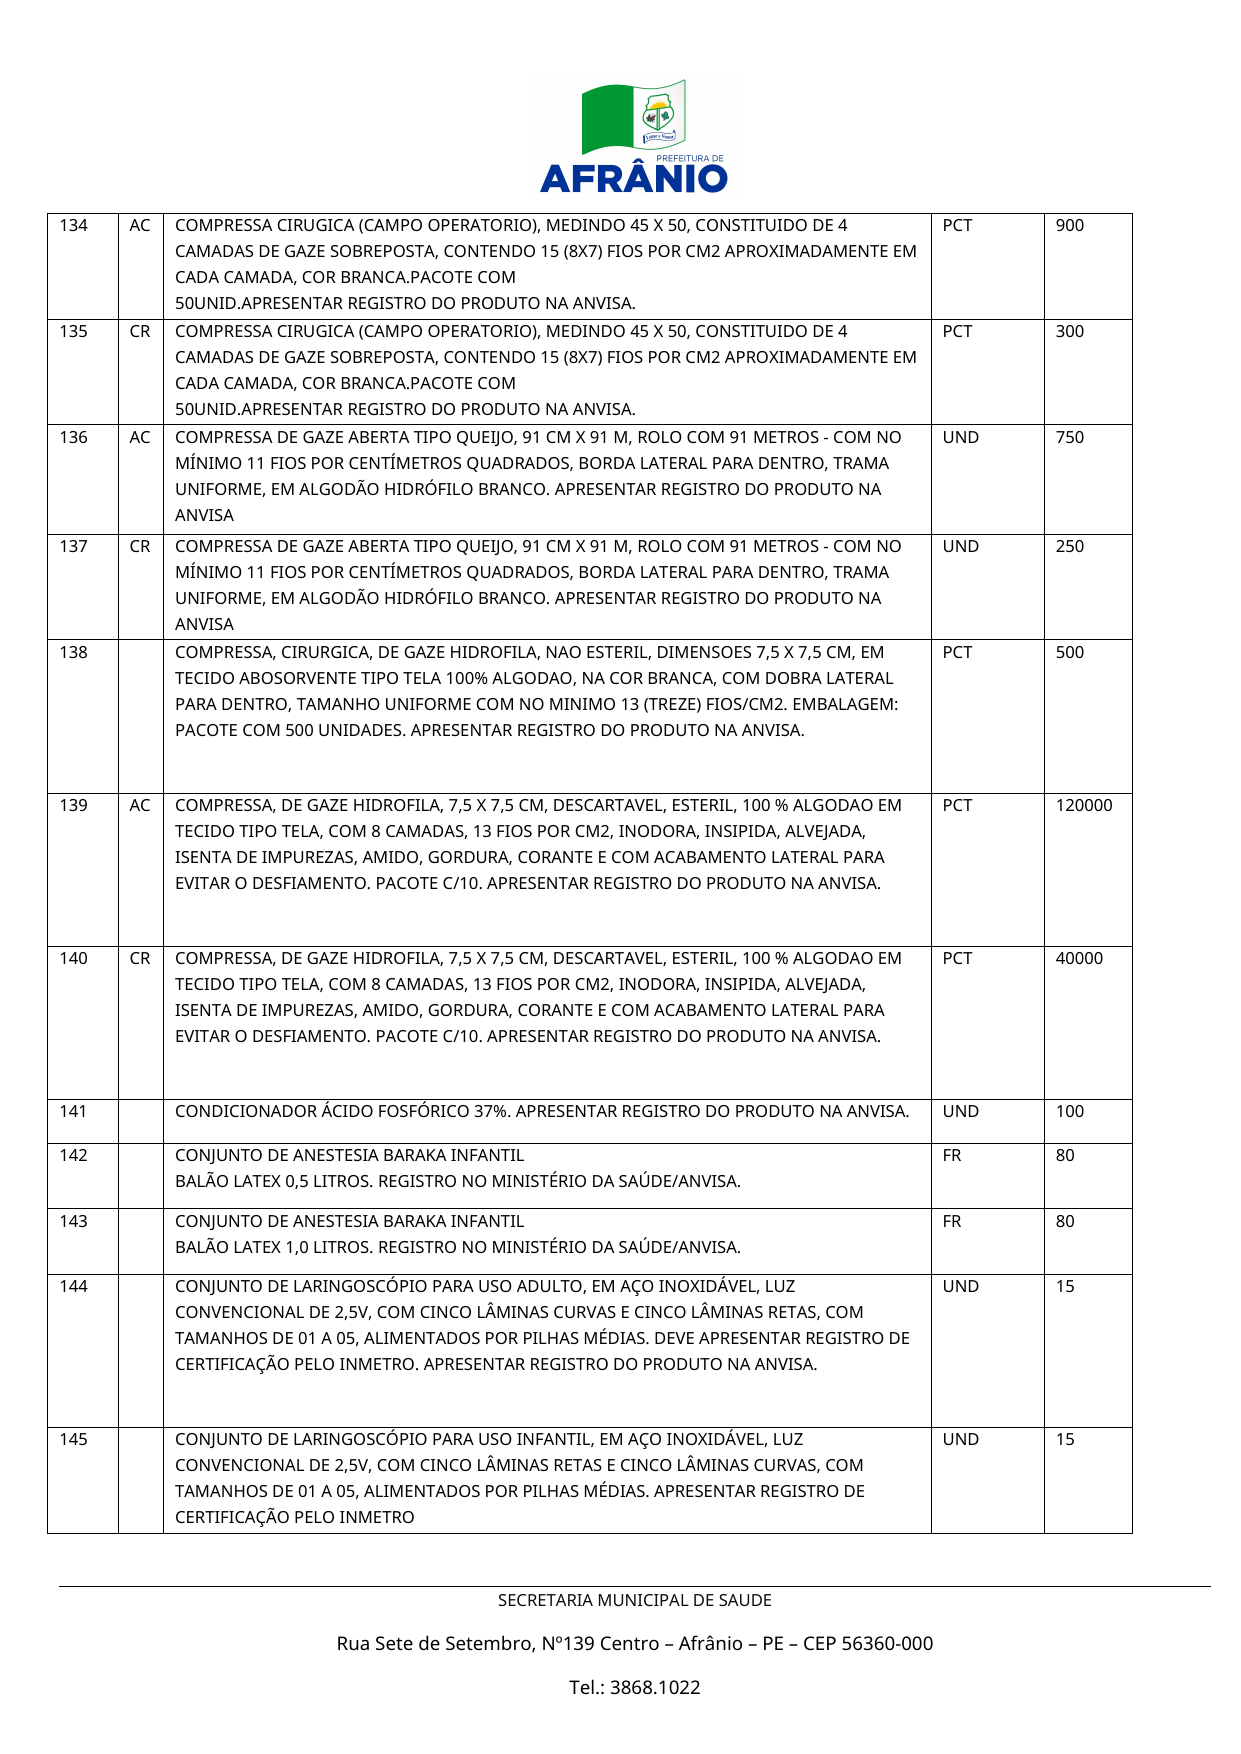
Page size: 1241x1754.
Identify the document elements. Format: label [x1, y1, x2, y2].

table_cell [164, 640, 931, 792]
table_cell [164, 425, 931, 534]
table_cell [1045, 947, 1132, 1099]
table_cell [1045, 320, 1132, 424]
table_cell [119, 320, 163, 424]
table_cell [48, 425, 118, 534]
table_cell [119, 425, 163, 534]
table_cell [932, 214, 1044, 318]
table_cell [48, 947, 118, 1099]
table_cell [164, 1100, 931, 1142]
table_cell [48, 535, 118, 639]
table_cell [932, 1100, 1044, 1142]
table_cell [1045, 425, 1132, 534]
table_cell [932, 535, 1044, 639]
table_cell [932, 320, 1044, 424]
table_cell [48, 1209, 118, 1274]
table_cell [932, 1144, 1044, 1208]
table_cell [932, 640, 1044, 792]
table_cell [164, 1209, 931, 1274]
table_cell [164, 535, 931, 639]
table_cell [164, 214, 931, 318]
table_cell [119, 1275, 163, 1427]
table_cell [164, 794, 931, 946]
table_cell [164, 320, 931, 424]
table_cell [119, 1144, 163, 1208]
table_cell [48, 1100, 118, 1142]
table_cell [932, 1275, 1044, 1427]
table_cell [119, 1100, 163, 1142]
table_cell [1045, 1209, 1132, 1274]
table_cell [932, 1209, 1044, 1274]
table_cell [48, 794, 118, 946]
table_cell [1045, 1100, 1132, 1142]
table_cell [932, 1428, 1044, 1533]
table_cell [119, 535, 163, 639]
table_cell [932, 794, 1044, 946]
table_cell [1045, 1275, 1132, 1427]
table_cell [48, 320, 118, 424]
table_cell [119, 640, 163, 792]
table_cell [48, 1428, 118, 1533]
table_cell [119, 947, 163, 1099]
picture [527, 73, 743, 194]
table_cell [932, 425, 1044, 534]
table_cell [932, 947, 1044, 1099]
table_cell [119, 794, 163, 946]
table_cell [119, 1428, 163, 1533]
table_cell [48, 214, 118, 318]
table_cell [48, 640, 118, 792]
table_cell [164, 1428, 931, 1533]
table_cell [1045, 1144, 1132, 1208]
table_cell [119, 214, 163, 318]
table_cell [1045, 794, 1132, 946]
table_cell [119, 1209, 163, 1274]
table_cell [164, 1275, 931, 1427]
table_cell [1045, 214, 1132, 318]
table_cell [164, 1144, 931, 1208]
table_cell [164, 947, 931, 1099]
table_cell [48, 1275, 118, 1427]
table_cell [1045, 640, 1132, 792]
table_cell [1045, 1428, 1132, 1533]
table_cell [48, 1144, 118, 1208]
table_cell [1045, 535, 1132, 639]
